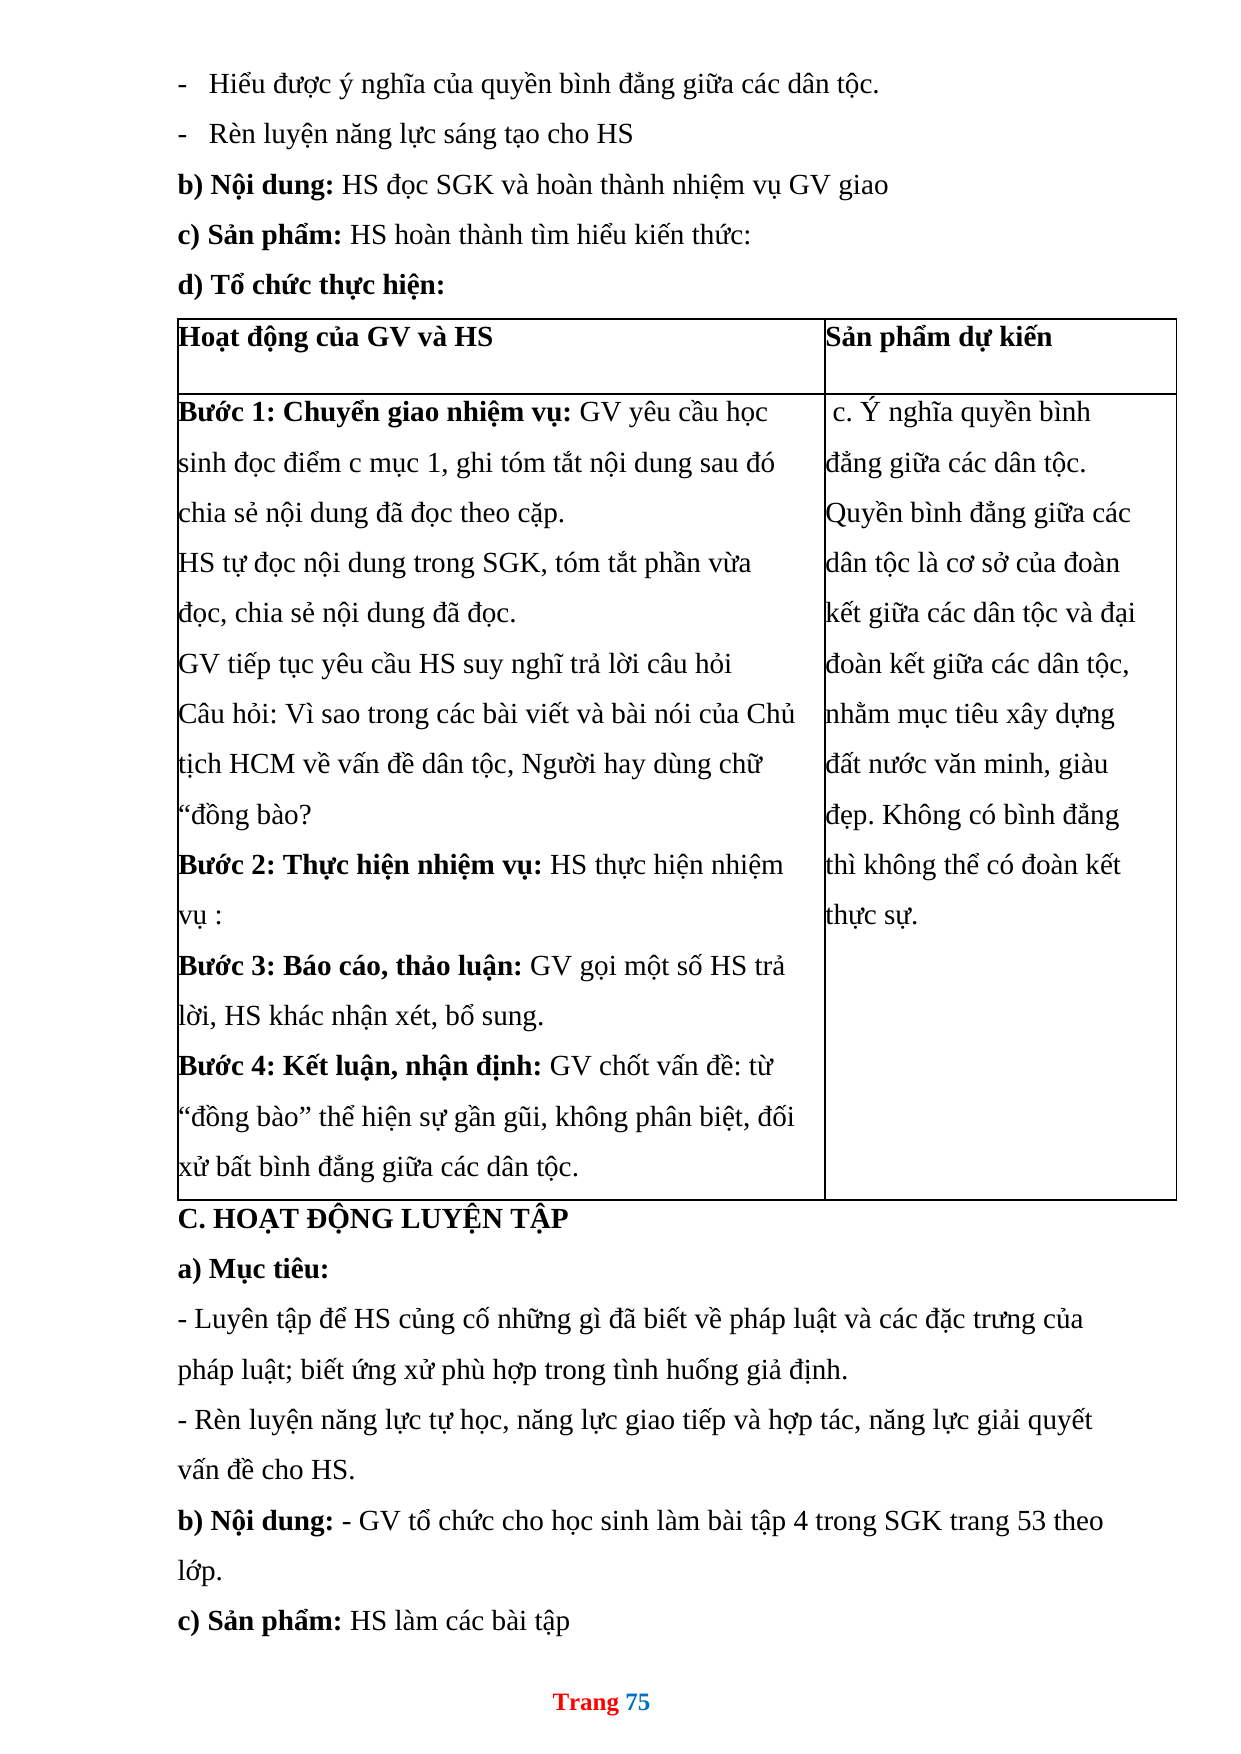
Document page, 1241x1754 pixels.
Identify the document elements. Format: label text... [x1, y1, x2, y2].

text vấn‌ ‌đề‌ ‌cho‌ ‌HS.‌ ‌ ‌ [177, 1452, 1122, 1486]
text b)‌ ‌Nội‌ ‌dung:‌ ‌‌-‌ ‌GV‌ ‌tổ‌ ‌chức‌ ‌cho‌ ‌học‌ ‌sinh‌ ‌làm‌ ‌bài‌ ‌tập‌ ‌4‌ ‌trong‌ ‌SGK‌ ‌trang‌ ‌53‌ ‌theo‌ ‌ [177, 1503, 1122, 1536]
text -‌ ‌Luyên‌ ‌tập‌ ‌để‌ ‌HS‌ ‌củng‌ ‌cố‌ ‌những‌ ‌gì‌ ‌đã‌ ‌biết‌ ‌về‌ ‌pháp‌ ‌luật‌ ‌và‌ ‌các‌ ‌đặc‌ ‌trưng‌ ‌của‌ ‌ [177, 1301, 1122, 1335]
table_header Hoạt‌ ‌động‌ ‌của‌ ‌GV‌ ‌và‌ ‌HS‌ ‌ [179, 320, 824, 393]
text -‌ ‌Rèn‌ ‌luyện‌ ‌năng‌ ‌lực‌ ‌tự‌ ‌học,‌ ‌năng‌ ‌lực‌ ‌giao‌ ‌tiếp‌ ‌và‌ ‌hợp‌ ‌tác,‌ ‌năng‌ ‌lực‌ ‌giải‌ ‌quyết‌ ‌ [177, 1402, 1122, 1436]
text -‌ ‌Hiểu‌ ‌được‌ ‌ý‌ ‌nghĩa‌ ‌của‌ ‌quyền‌ ‌bình‌ ‌đẳng‌ ‌giữa‌ ‌các‌ ‌dân‌ ‌tộc.‌ ‌ [177, 66, 1122, 100]
table_cell Bước‌ ‌1:‌ ‌Chuyển‌ ‌giao‌ ‌nhiệm‌ ‌vụ:‌‌ ‌GV‌ ‌yêu‌ ‌cầu‌ ‌học‌ ‌ sinh‌ ‌đọc‌ ‌điểm‌ ‌c‌ ‌mục‌ ‌1,‌ ‌ghi‌ ‌tóm‌ ‌tắt‌ ‌nội‌ ‌dung‌ ‌sau‌ ‌đó‌ ‌ chia‌ ‌sẻ‌ ‌nội‌ ‌dung‌ ‌đã‌ ‌đọc‌ ‌theo‌ ‌cặp.‌ ‌ HS‌ ‌tự‌ ‌đọc‌ ‌nội‌ ‌dung‌ ‌trong‌ ‌SGK,‌ ‌tóm‌ ‌tắt‌ ‌phần‌ ‌vừa‌ ‌ đọc,‌ ‌chia‌ ‌sẻ‌ ‌nội‌ ‌dung‌ ‌đã‌ ‌đọc.‌ ‌ GV‌ ‌tiếp‌ ‌tục‌ ‌yêu‌ ‌cầu‌ ‌HS‌ ‌suy‌ ‌nghĩ‌ ‌trả‌ ‌lời‌ ‌câu‌ ‌hỏi‌ ‌ Câu‌ ‌hỏi:‌ ‌Vì‌ ‌sao‌ ‌trong‌ ‌các‌ ‌bài‌ ‌viết‌ ‌và‌ ‌bài‌ ‌nói‌ ‌của‌ ‌Chủ‌ ‌ tịch‌ ‌HCM‌ ‌về‌ ‌vấn‌ ‌đề‌ ‌dân‌ ‌tộc,‌ ‌Người‌ ‌hay‌ ‌dùng‌ ‌chữ‌ ‌ “đồng‌ ‌bào?‌ ‌ Bước‌ ‌2:‌ ‌Thực‌ ‌hiện‌ ‌nhiệm‌ ‌vụ:‌ ‌‌HS‌ ‌thực‌ ‌hiện‌ ‌nhiệm‌ ‌ vụ‌ ‌:‌ ‌ ‌ Bước‌ ‌3:‌ ‌Báo‌ ‌cáo,‌ ‌thảo‌ ‌luận:‌ ‌‌GV‌ ‌gọi‌ ‌một‌ ‌số‌ ‌HS‌ ‌trả‌ ‌ lời,‌ ‌HS‌ ‌khác‌ ‌nhận‌ ‌xét,‌ ‌bổ‌ ‌sung.‌ ‌ Bước‌ ‌4:‌ ‌Kết‌ ‌luận,‌ ‌nhận‌ ‌định:‌ ‌‌GV‌ ‌chốt‌ ‌vấn‌ ‌đề:‌ ‌từ‌ ‌ “đồng‌ ‌bào”‌ ‌thể‌ ‌hiện‌ ‌sự‌ ‌gần‌ ‌gũi,‌ ‌không‌ ‌phân‌ ‌biệt,‌ ‌đối‌ ‌ xử‌ ‌bất‌ ‌bình‌ ‌đẳng‌ ‌giữa‌ ‌các‌ ‌dân‌ ‌tộc.‌ ‌ [179, 395, 824, 1199]
text c)‌ ‌Sản‌ ‌phẩm:‌ ‌‌HS‌ ‌hoàn‌ ‌thành‌ ‌tìm‌ ‌hiểu‌ ‌kiến‌ ‌thức:‌ ‌ ‌ [177, 217, 1122, 251]
text d)‌ ‌Tổ‌ ‌chức‌ ‌thực‌ ‌hiện:‌ ‌ ‌ [177, 267, 1122, 301]
table_cell ‌c.‌ ‌Ý‌ ‌nghĩa‌ ‌quyền‌ ‌bình‌ ‌ đẳng‌ ‌giữa‌ ‌các‌ ‌dân‌ ‌tộc.‌ ‌ Quyền‌ ‌bình‌ ‌đẳng‌ ‌giữa‌ ‌các‌ ‌ dân‌ ‌tộc‌ ‌là‌ ‌cơ‌ ‌sở‌ ‌của‌ ‌đoàn‌ ‌ kết‌ ‌giữa‌ ‌các‌ ‌dân‌ ‌tộc‌ ‌và‌ ‌đại‌ ‌ đoàn‌ ‌kết‌ ‌giữa‌ ‌các‌ ‌dân‌ ‌tộc,‌ ‌ nhằm‌ ‌mục‌ ‌tiêu‌ ‌xây‌ ‌dựng‌ ‌ đất‌ ‌nước‌ ‌văn‌ ‌minh,‌ ‌giàu‌ ‌ đẹp.‌ ‌Không‌ ‌có‌ ‌bình‌ ‌đẳng‌ ‌ thì‌ ‌không‌ ‌thể‌ ‌có‌ ‌đoàn‌ ‌kết‌ ‌ thực‌ ‌sự.‌ ‌ ‌ [826, 395, 1176, 1199]
text a)‌ ‌Mục‌ ‌tiêu:‌ ‌ ‌ [177, 1251, 1122, 1285]
text pháp‌ ‌luật;‌ ‌biết‌ ‌ứng‌ ‌xử‌ ‌phù‌ ‌hợp‌ ‌trong‌ ‌tình‌ ‌huống‌ ‌giả‌ ‌định.‌ ‌ [177, 1352, 1122, 1385]
text C.‌ ‌HOẠT‌ ‌ĐỘNG‌ ‌LUYỆN‌ ‌TẬP‌ ‌ [177, 1201, 1122, 1234]
text b)‌ ‌Nội‌ ‌dung:‌ ‌‌HS‌ ‌đọc‌ ‌SGK‌ ‌và‌ ‌hoàn‌ ‌thành‌ ‌nhiệm‌ ‌vụ‌ ‌GV‌ ‌giao‌ ‌ [177, 167, 1122, 200]
table_header Sản‌ ‌phẩm‌ ‌dự‌ ‌kiến‌ ‌ [826, 320, 1176, 393]
text -‌ ‌Rèn‌ ‌luyện‌ ‌năng‌ ‌lực‌ ‌sáng‌ ‌tạo‌ ‌cho‌ ‌HS‌ ‌ [177, 117, 1122, 150]
text lớp.‌ ‌ [177, 1553, 1122, 1587]
text c)‌ ‌Sản‌ ‌phẩm:‌ ‌‌HS‌ ‌làm‌ ‌các‌ ‌bài‌ ‌tập‌ ‌ [177, 1603, 1122, 1637]
